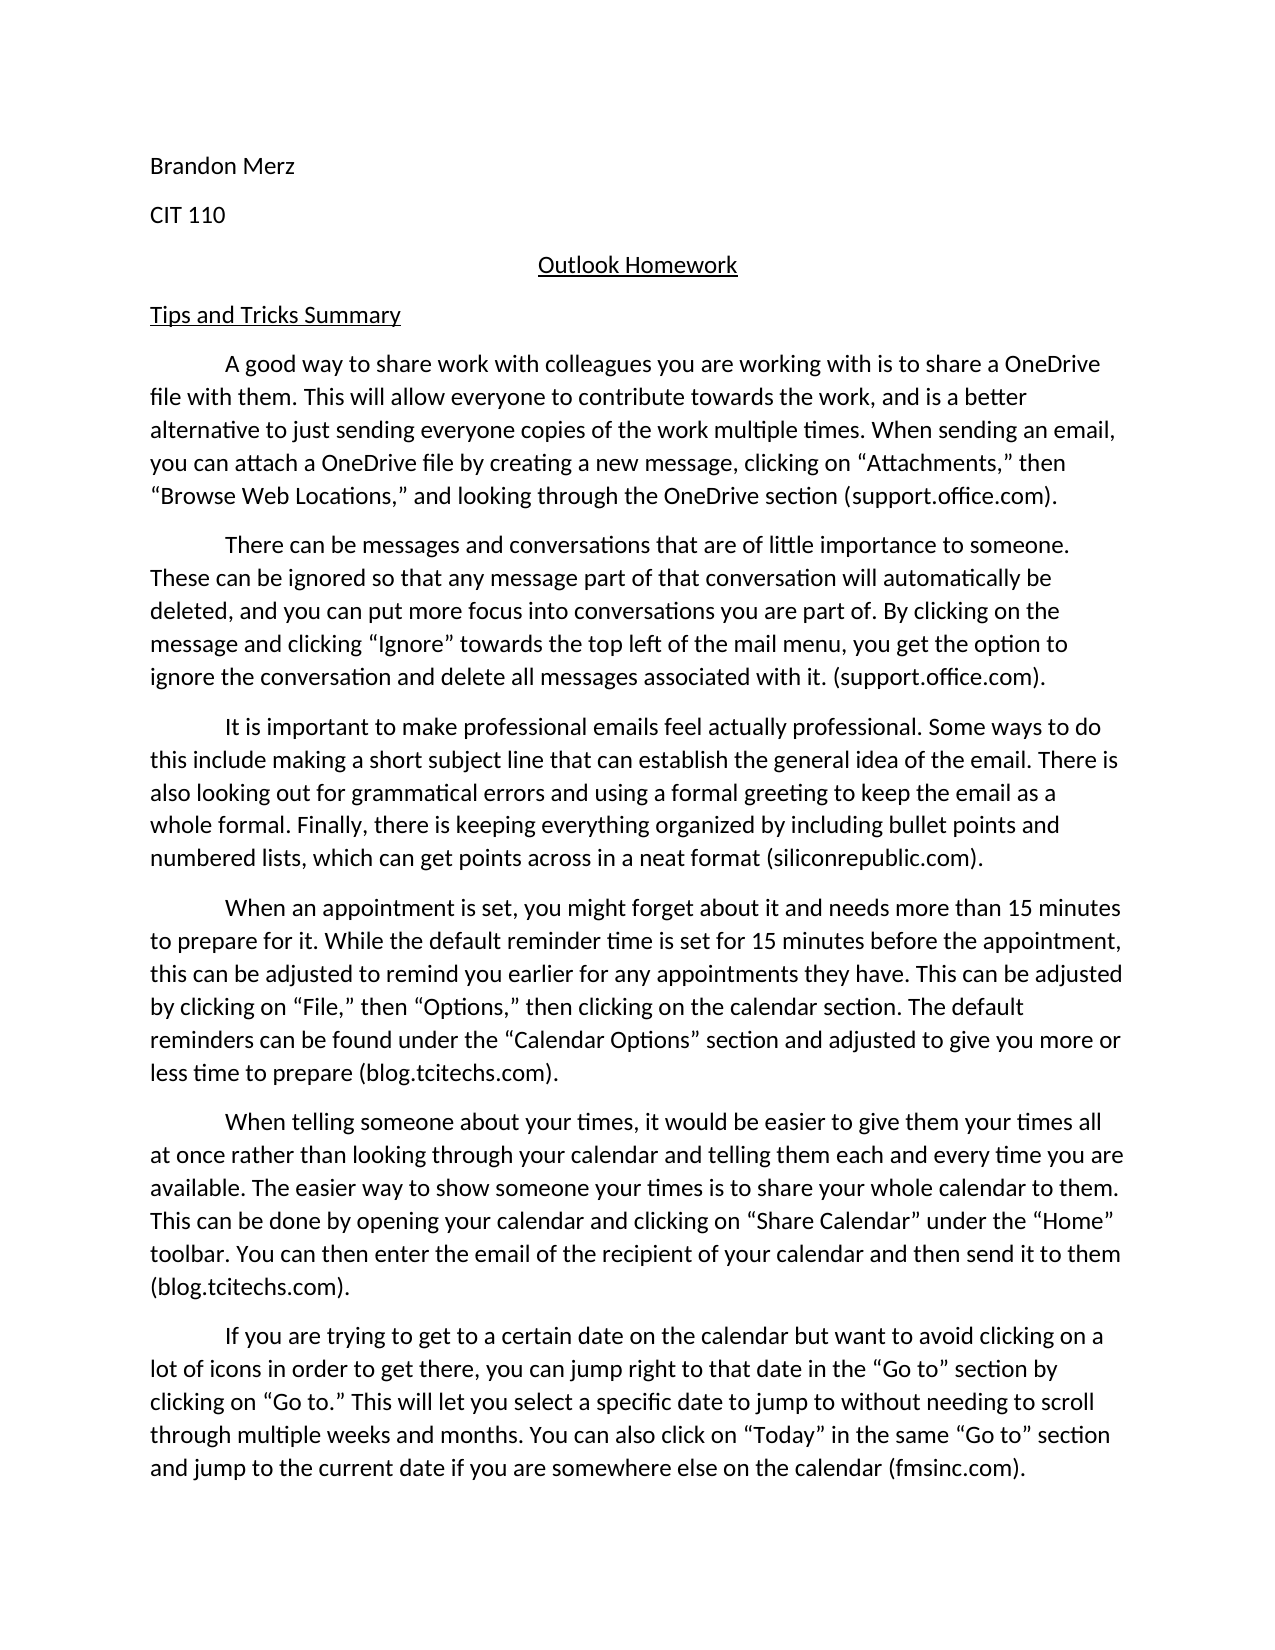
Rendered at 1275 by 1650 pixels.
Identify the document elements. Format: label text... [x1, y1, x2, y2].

text CIT 110 [150, 199, 1125, 230]
text Outlook Homework [150, 249, 1125, 280]
text There can be messages and conversations that are of little importance to someone. These can be ignored so that any message part of that conversation will automatically be deleted, and you can put more focus into conversations you are part of. By clicking on the message and clicking “Ignore” towards the top left of the mail menu, you get the option to ignore the conversation and delete all messages associated with it. (support.office.com). [150, 529, 1125, 692]
text When an appointment is set, you might forget about it and needs more than 15 minutes to prepare for it. While the default reminder time is set for 15 minutes before the appointment, this can be adjusted to remind you earlier for any appointments they have. This can be adjusted by clicking on “File,” then “Options,” then clicking on the calendar section. The default reminders can be found under the “Calendar Options” section and adjusted to give you more or less time to prepare (blog.tcitechs.com). [150, 892, 1125, 1087]
text A good way to share work with colleagues you are working with is to share a OneDrive file with them. This will allow everyone to contribute towards the work, and is a better alternative to just sending everyone copies of the work multiple times. When sending an email, you can attach a OneDrive file by creating a new message, clicking on “Attachments,” then “Browse Web Locations,” and looking through the OneDrive section (support.office.com). [150, 348, 1125, 511]
text Tips and Tricks Summary [150, 299, 1125, 329]
text It is important to make professional emails feel actually professional. Some ways to do this include making a short subject line that can establish the general idea of the email. There is also looking out for grammatical errors and using a formal greeting to keep the email as a whole formal. Finally, there is keeping everything organized by including bullet points and numbered lists, which can get points across in a neat format (siliconrepublic.com). [150, 711, 1125, 873]
text If you are trying to get to a certain date on the calendar but want to avoid clicking on a lot of icons in order to get there, you can jump right to that date in the “Go to” section by clicking on “Go to.” This will let you select a specific date to jump to without needing to scroll through multiple weeks and months. You can also click on “Today” in the same “Go to” section and jump to the current date if you are somewhere else on the calendar (fmsinc.com). [150, 1320, 1125, 1483]
text Brandon Merz [150, 150, 1125, 181]
text When telling someone about your times, it would be easier to give them your times all at once rather than looking through your calendar and telling them each and every time you are available. The easier way to show someone your times is to share your whole calendar to them. This can be done by opening your calendar and clicking on “Share Calendar” under the “Home” toolbar. You can then enter the email of the recipient of your calendar and then send it to them (blog.tcitechs.com). [150, 1106, 1125, 1301]
